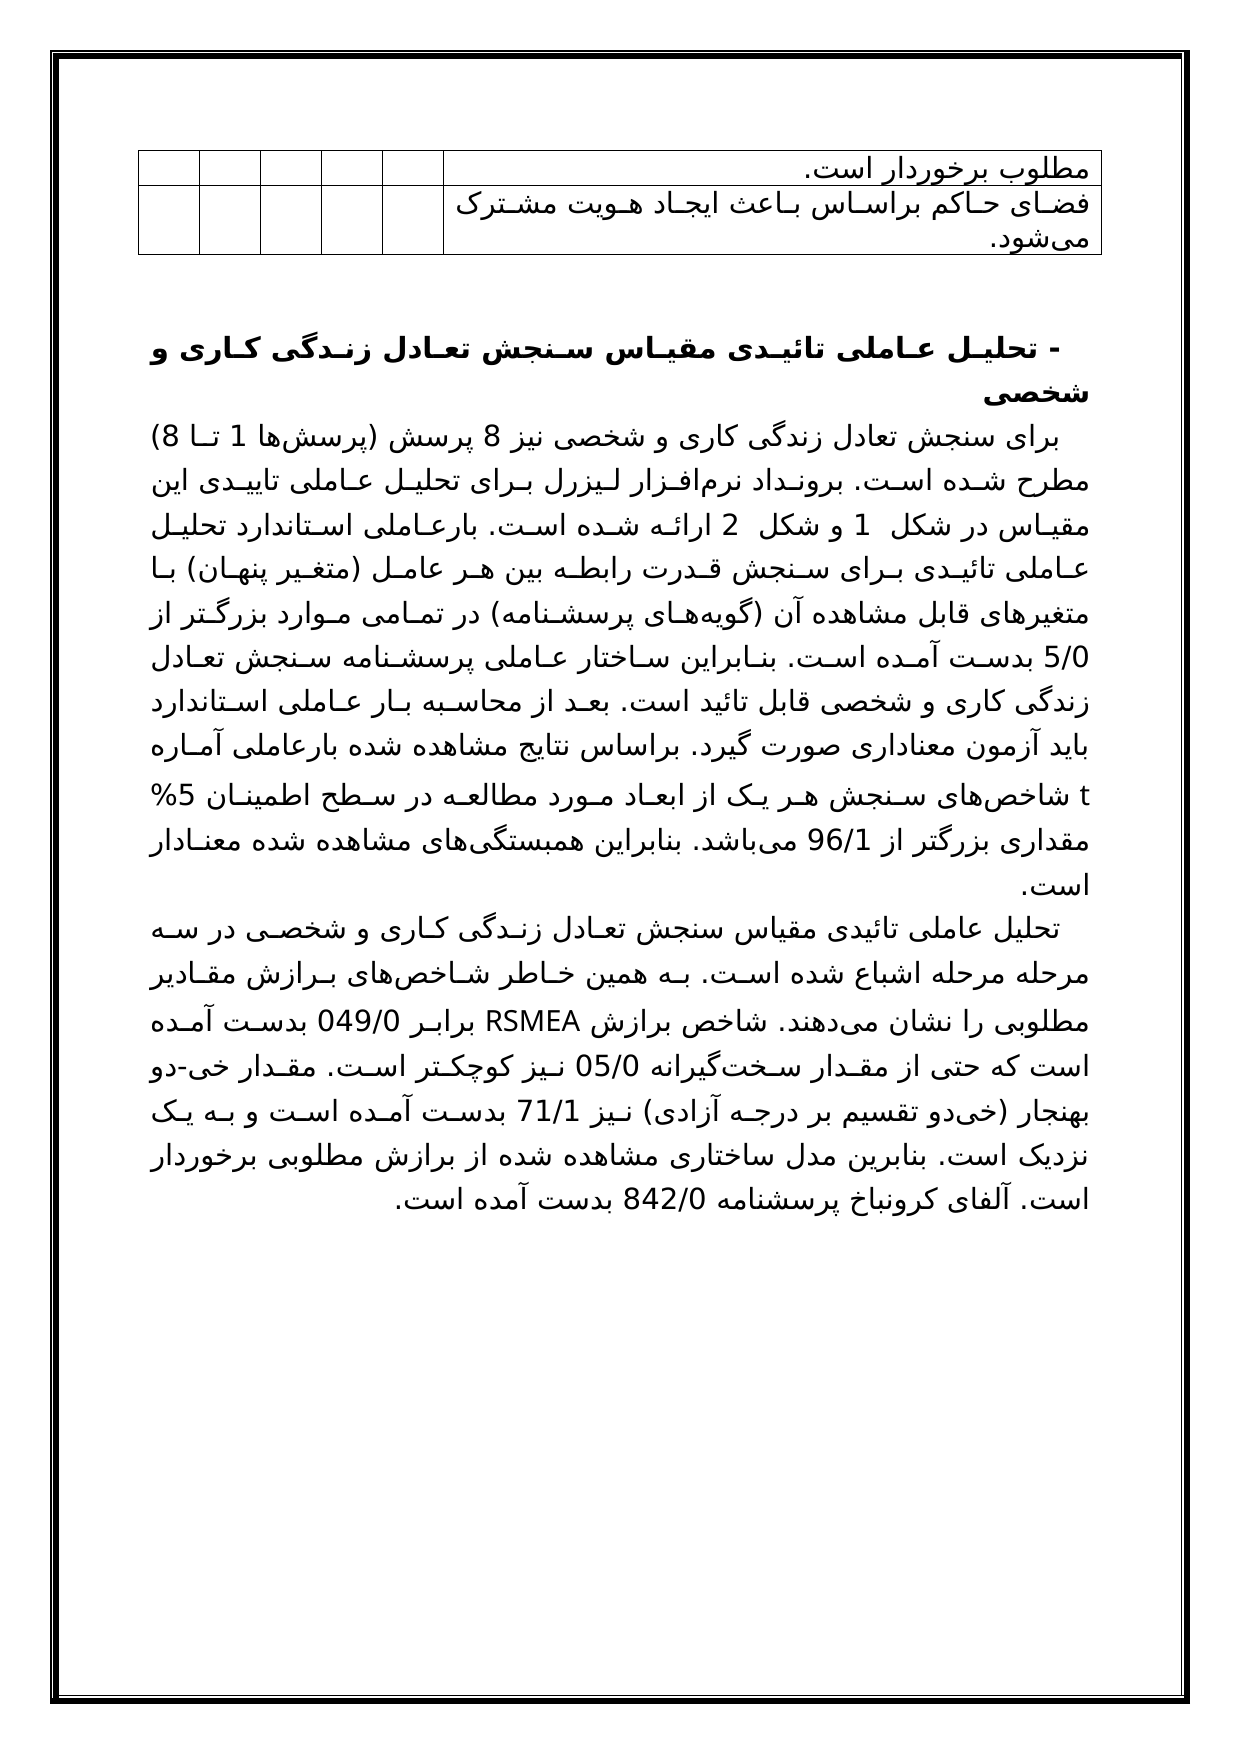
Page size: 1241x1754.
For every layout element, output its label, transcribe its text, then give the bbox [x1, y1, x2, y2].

table_cell فضای حاکم براساس باعث ایجاد هویت مشترک می‌شود. [444, 186, 1101, 254]
table_cell [261, 186, 321, 254]
subtitle - تحلیل عاملی تائیدی مقیاس سنجش تعادل زندگی کاری و شخصی [150, 332, 1090, 409]
table_cell [139, 186, 199, 254]
table_cell [383, 151, 443, 185]
table_cell [322, 151, 382, 185]
table_cell [139, 151, 199, 185]
text برای سنجش تعادل زندگی کاری و شخصی نیز 8 پرسش (پرسش‌ها 1 تا 8) مطرح شده است. برونداد نرم‌افزار لیزرل برای تحلیل عاملی تاییدی این مقیاس در شکل 1 و شکل 2 ارائه شده است. بارعاملی استاندارد تحلیل عاملی تائیدی برای سنجش قدرت رابطه بین هر عامل (متغیر پنهان) با متغیرهای قابل مشاهده آن (گویه‌های پرسشنامه) در تمامی موارد بزرگتر از 5/0 بدست آمده است. بنابراین ساختار عاملی پرسشنامه سنجش تعادل زندگی کاری و شخصی قابل تائید است. بعد از محاسبه بار عاملی استاندارد باید آزمون معناداری صورت گیرد. براساس نتایج مشاهده شده بارعاملی آماره t شاخص‌های سنجش هر یک از ابعاد مورد مطالعه در سطح اطمینان 5% مقداری بزرگتر از 96/1 می‌باشد. بنابراین همبستگی‌های مشاهده شده معنادار است. [150, 420, 1090, 902]
table_cell [200, 151, 260, 185]
table_cell [261, 151, 321, 185]
table_cell [383, 186, 443, 254]
text تحلیل عاملی تائیدی مقیاس سنجش تعادل زندگی کاری و شخصی در سه مرحله مرحله اشباع شده است. به همین خاطر شاخص‌های برازش مقادیر مطلوبی را نشان می‌دهند. شاخص برازش RSMEA برابر 049/0 بدست آمده است که حتی از مقدار سخت‌گیرانه 05/0 نیز کوچکتر است. مقدار خی-دو بهنجار (خی‌دو تقسیم بر درجه آزادی) نیز 71/1 بدست آمده است و به یک نزدیک است. بنابرین مدل ساختاری مشاهده شده از برازش مطلوبی برخوردار است. آلفای کرونباخ پرسشنامه 842/0 بدست آمده است. [150, 912, 1090, 1216]
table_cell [444, 151, 1101, 185]
table_cell [322, 186, 382, 254]
table_cell [200, 186, 260, 254]
